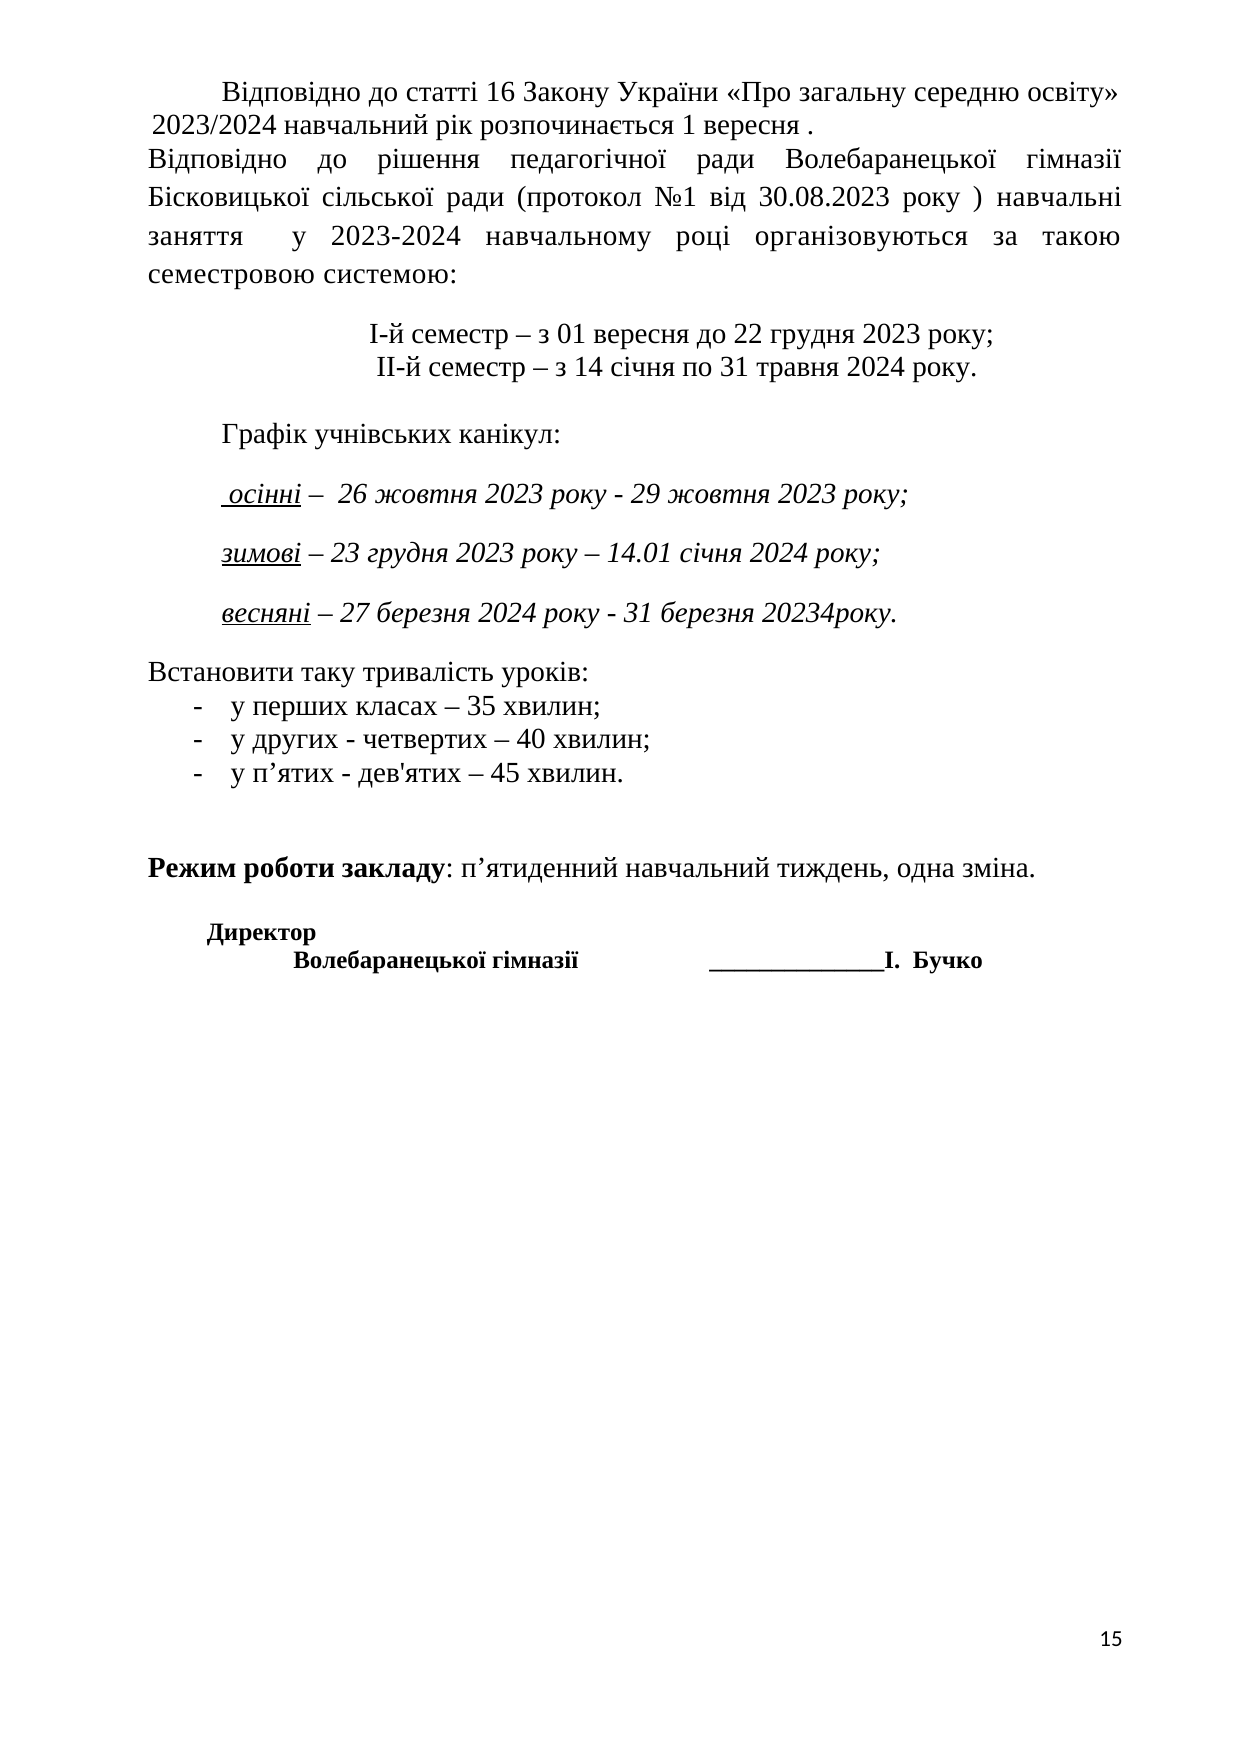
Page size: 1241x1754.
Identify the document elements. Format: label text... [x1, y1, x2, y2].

text І-й семестр – з 01 вересня до 22 грудня 2023 року; [369, 316, 1122, 349]
text осінні – 26 жовтня 2023 року - 29 жовтня 2023 року; [148, 476, 1122, 509]
text Директор [148, 917, 1122, 946]
text Відповідно до статті 16 Закону України «Про загальну середню освіту» 2023/2024 навчальний рік розпочинається 1 вересня . [152, 74, 1120, 141]
text ІІ-й семестр – з 14 січня по 31 травня 2024 року. [369, 349, 1122, 383]
text весняні – 27 березня 2024 року - 31 березня 20234року. [148, 595, 1122, 628]
text Відповідно до рішення педагогічної ради Волебаранецької гімназії Бісковицької сільської ради (протокол №1 від 30.08.2023 року ) навчальні заняття у 2023-2024 навчальному році організовуються за такою семестровою системою: [148, 141, 1122, 290]
text Встановити таку тривалість уроків: [148, 654, 1122, 688]
list у перших класах – 35 хвилин; [193, 688, 1122, 721]
text Графік учнівських канікул: [148, 417, 1122, 450]
text Волебаранецької гімназії ______________І. Бучко [148, 946, 1122, 974]
text зимові – 23 грудня 2023 року – 14.01 січня 2024 року; [148, 535, 1122, 569]
list у п’ятих - дев'ятих – 45 хвилин. [193, 755, 1122, 788]
text Режим роботи закладу: п’ятиденний навчальний тиждень, одна зміна. [148, 850, 1122, 883]
list у других - четвертих – 40 хвилин; [193, 721, 1122, 755]
